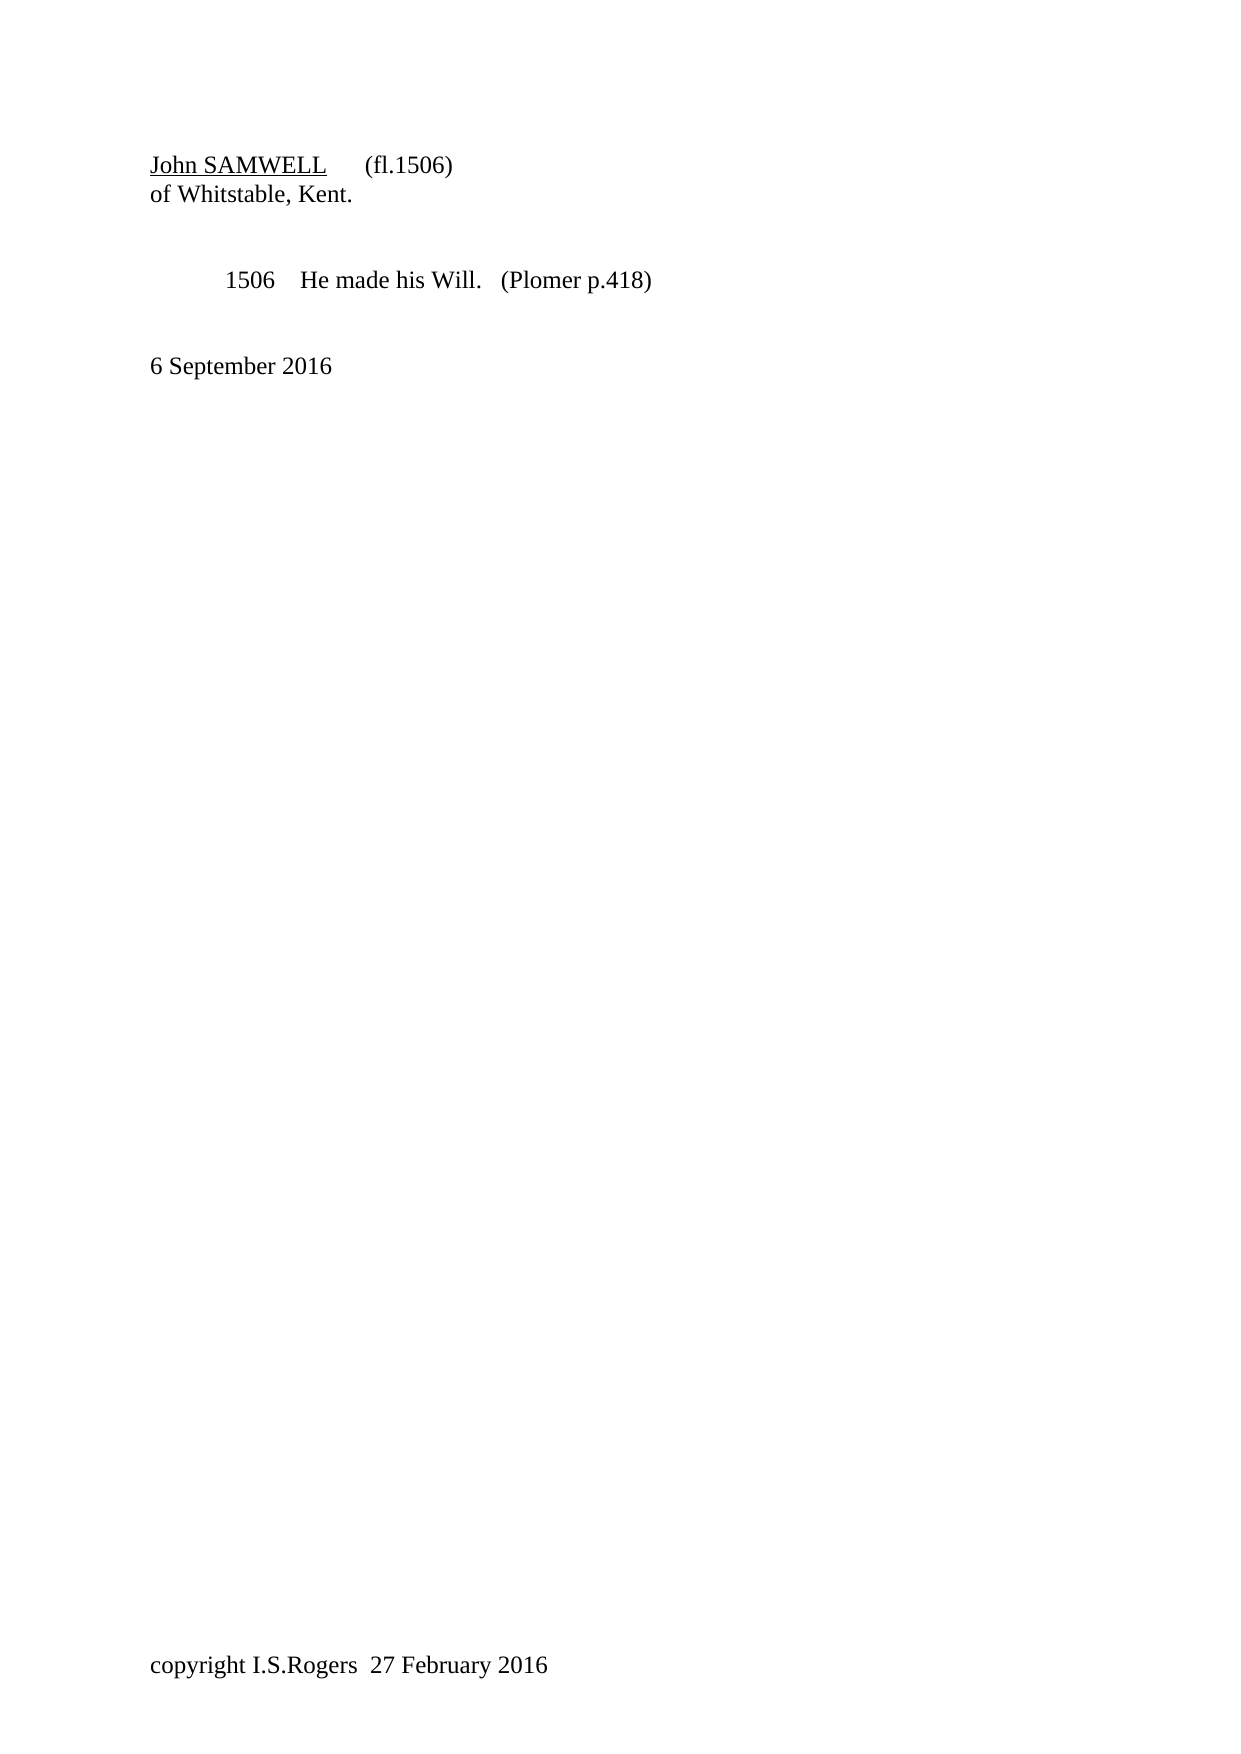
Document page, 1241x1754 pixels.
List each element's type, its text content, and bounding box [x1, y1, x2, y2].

text John SAMWELL (fl.1506) [150, 150, 1090, 179]
text of Whitstable, Kent. [150, 179, 1090, 207]
text 1506 He made his Will. (Plomer p.418) [150, 265, 1090, 294]
text 6 September 2016 [150, 351, 1090, 380]
